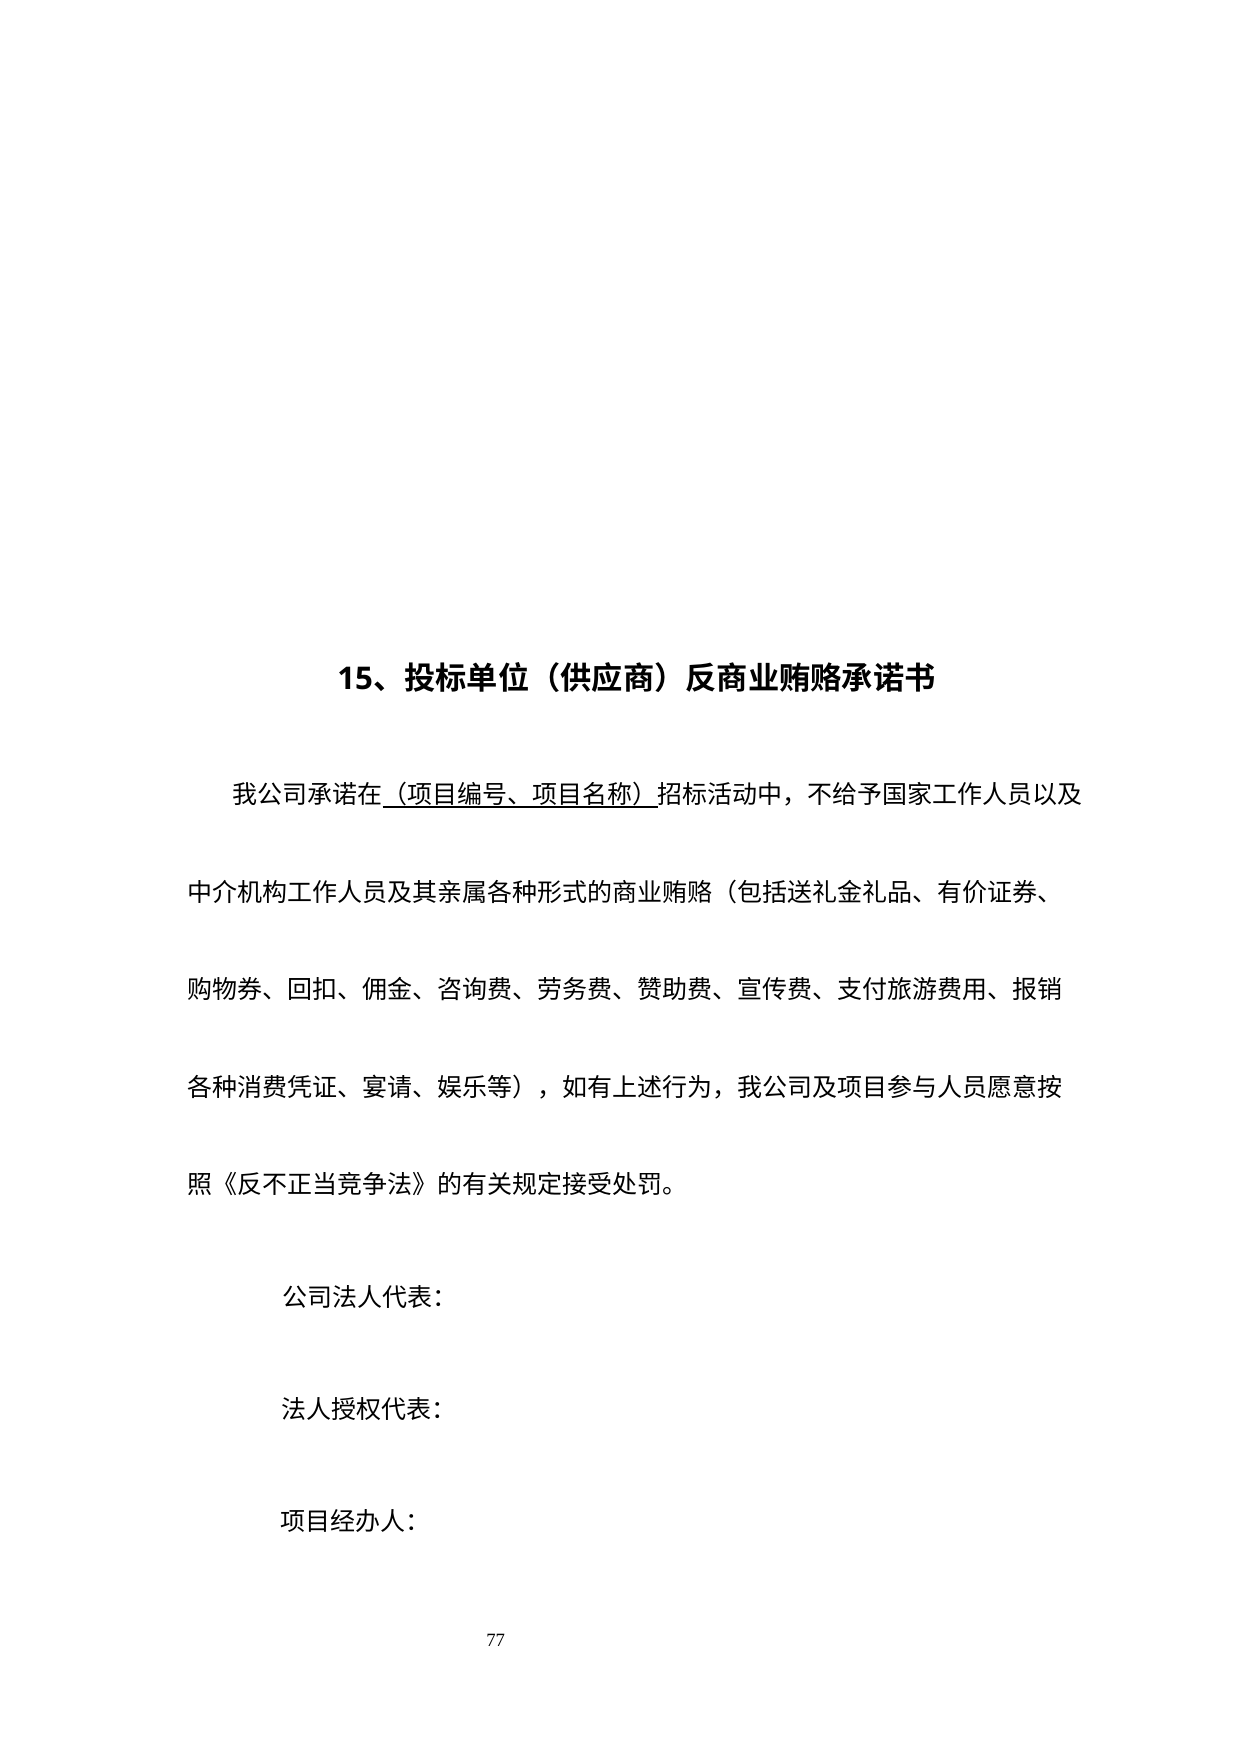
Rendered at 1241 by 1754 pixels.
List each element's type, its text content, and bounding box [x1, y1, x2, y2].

text 项目经办人： [187, 1487, 1085, 1552]
text 公司法人代表： [187, 1263, 1085, 1328]
text 我公司承诺在（项目编号、项目名称）招标活动中，不给予国家工作人员以及中介机构工作人员及其亲属各种形式的商业贿赂（包括送礼金礼品、有价证券、购物券、回扣、佣金、咨询费、劳务费、赞助费、宣传费、支付旅游费用、报销各种消费凭证、宴请、娱乐等），如有上述行为，我公司及项目参与人员愿意按照《反不正当竞争法》的有关规定接受处罚。 [187, 761, 1085, 1216]
text 法人授权代表： [187, 1375, 1085, 1440]
text 15、投标单位（供应商）反商业贿赂承诺书 [187, 644, 1085, 709]
